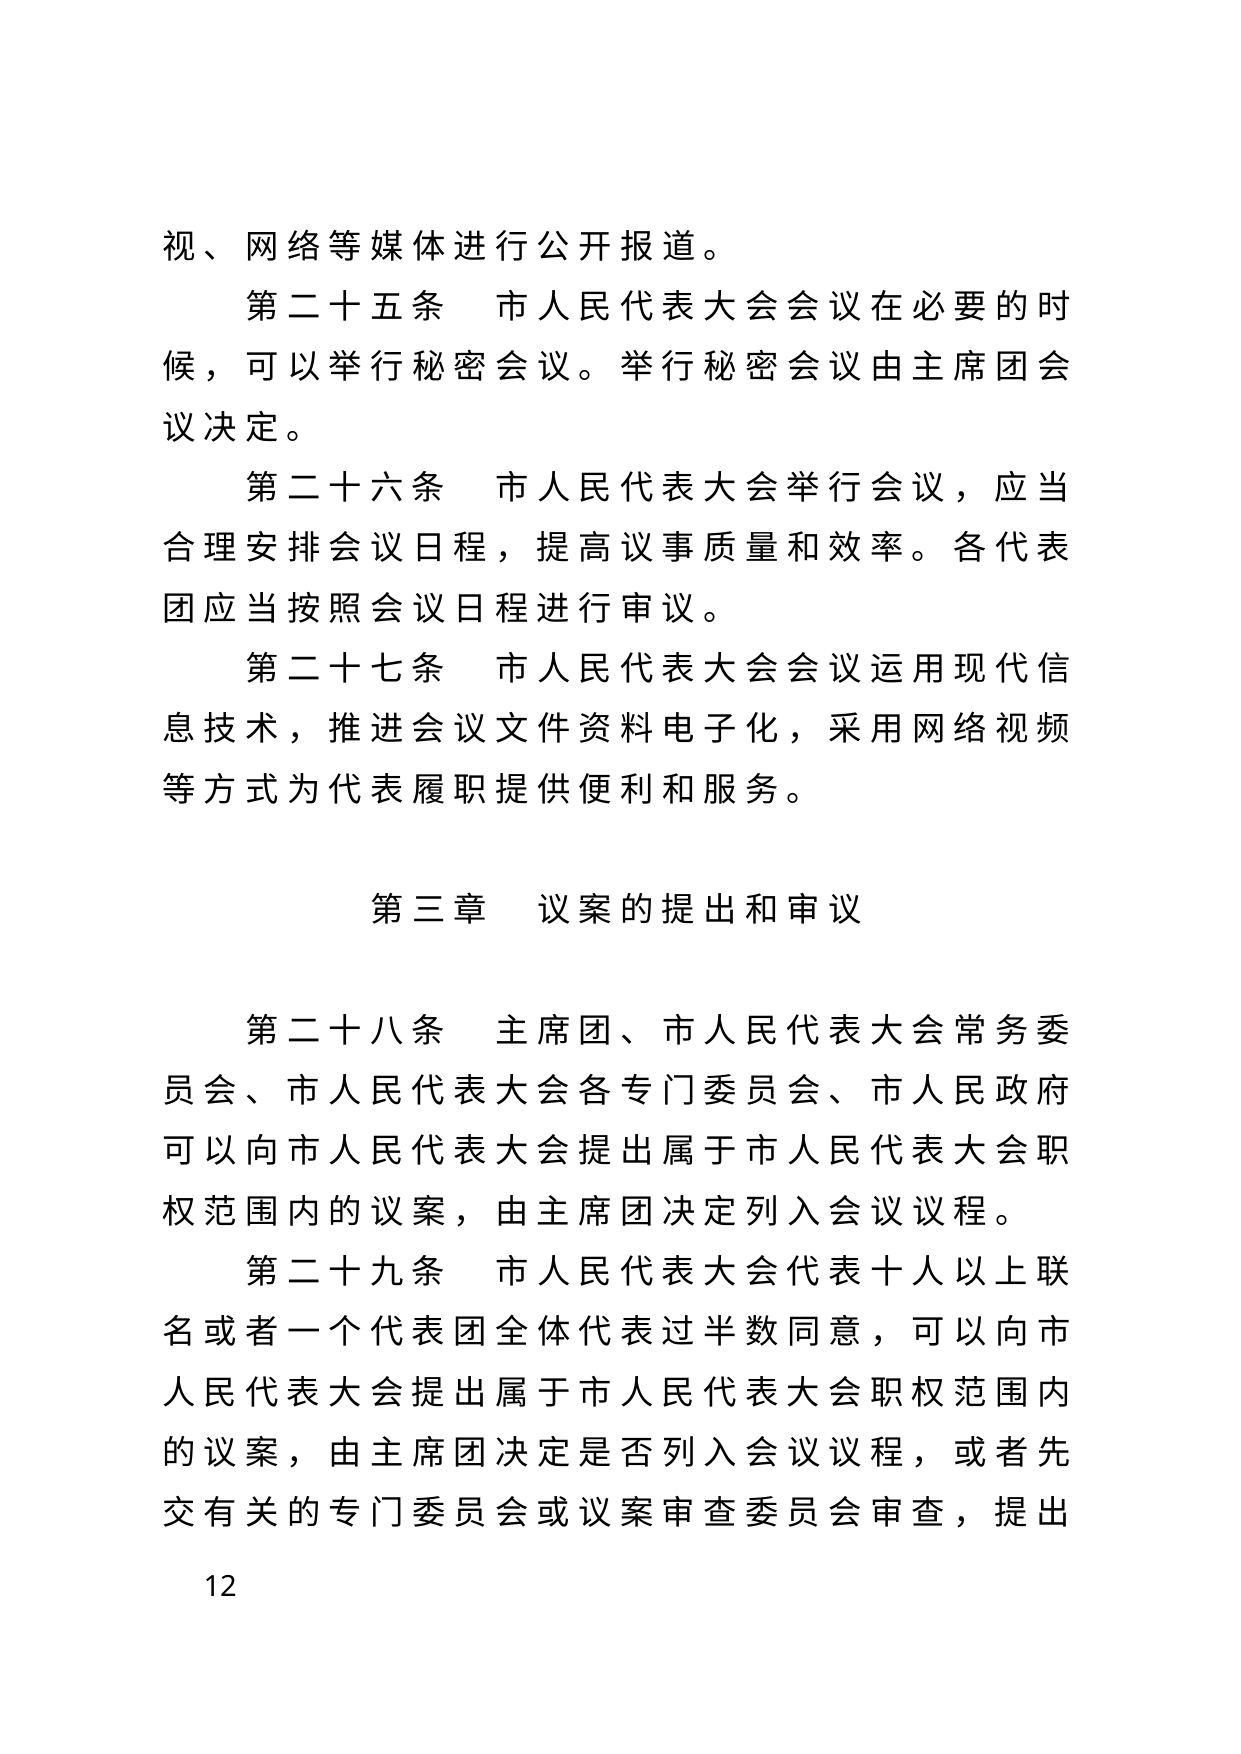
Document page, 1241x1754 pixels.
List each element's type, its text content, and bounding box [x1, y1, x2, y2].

text 第三章 议案的提出和审议 [162, 877, 1078, 937]
text 第二十五条 市人民代表大会会议在必要的时候，可以举行秘密会议。举行秘密会议由主席团会议决定。 [162, 274, 1078, 455]
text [162, 1239, 1078, 1540]
text 第二十八条 主席团、市人民代表大会常务委员会、市人民代表大会各专门委员会、市人民政府可以向市人民代表大会提出属于市人民代表大会职权范围内的议案，由主席团决定列入会议议程。 [162, 998, 1078, 1239]
text 第二十七条 市人民代表大会会议运用现代信息技术，推进会议文件资料电子化，采用网络视频等方式为代表履职提供便利和服务。 [162, 636, 1078, 817]
text 第二十六条 市人民代表大会举行会议，应当合理安排会议日程，提高议事质量和效率。各代表团应当按照会议日程进行审议。 [162, 455, 1078, 636]
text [162, 213, 1078, 274]
